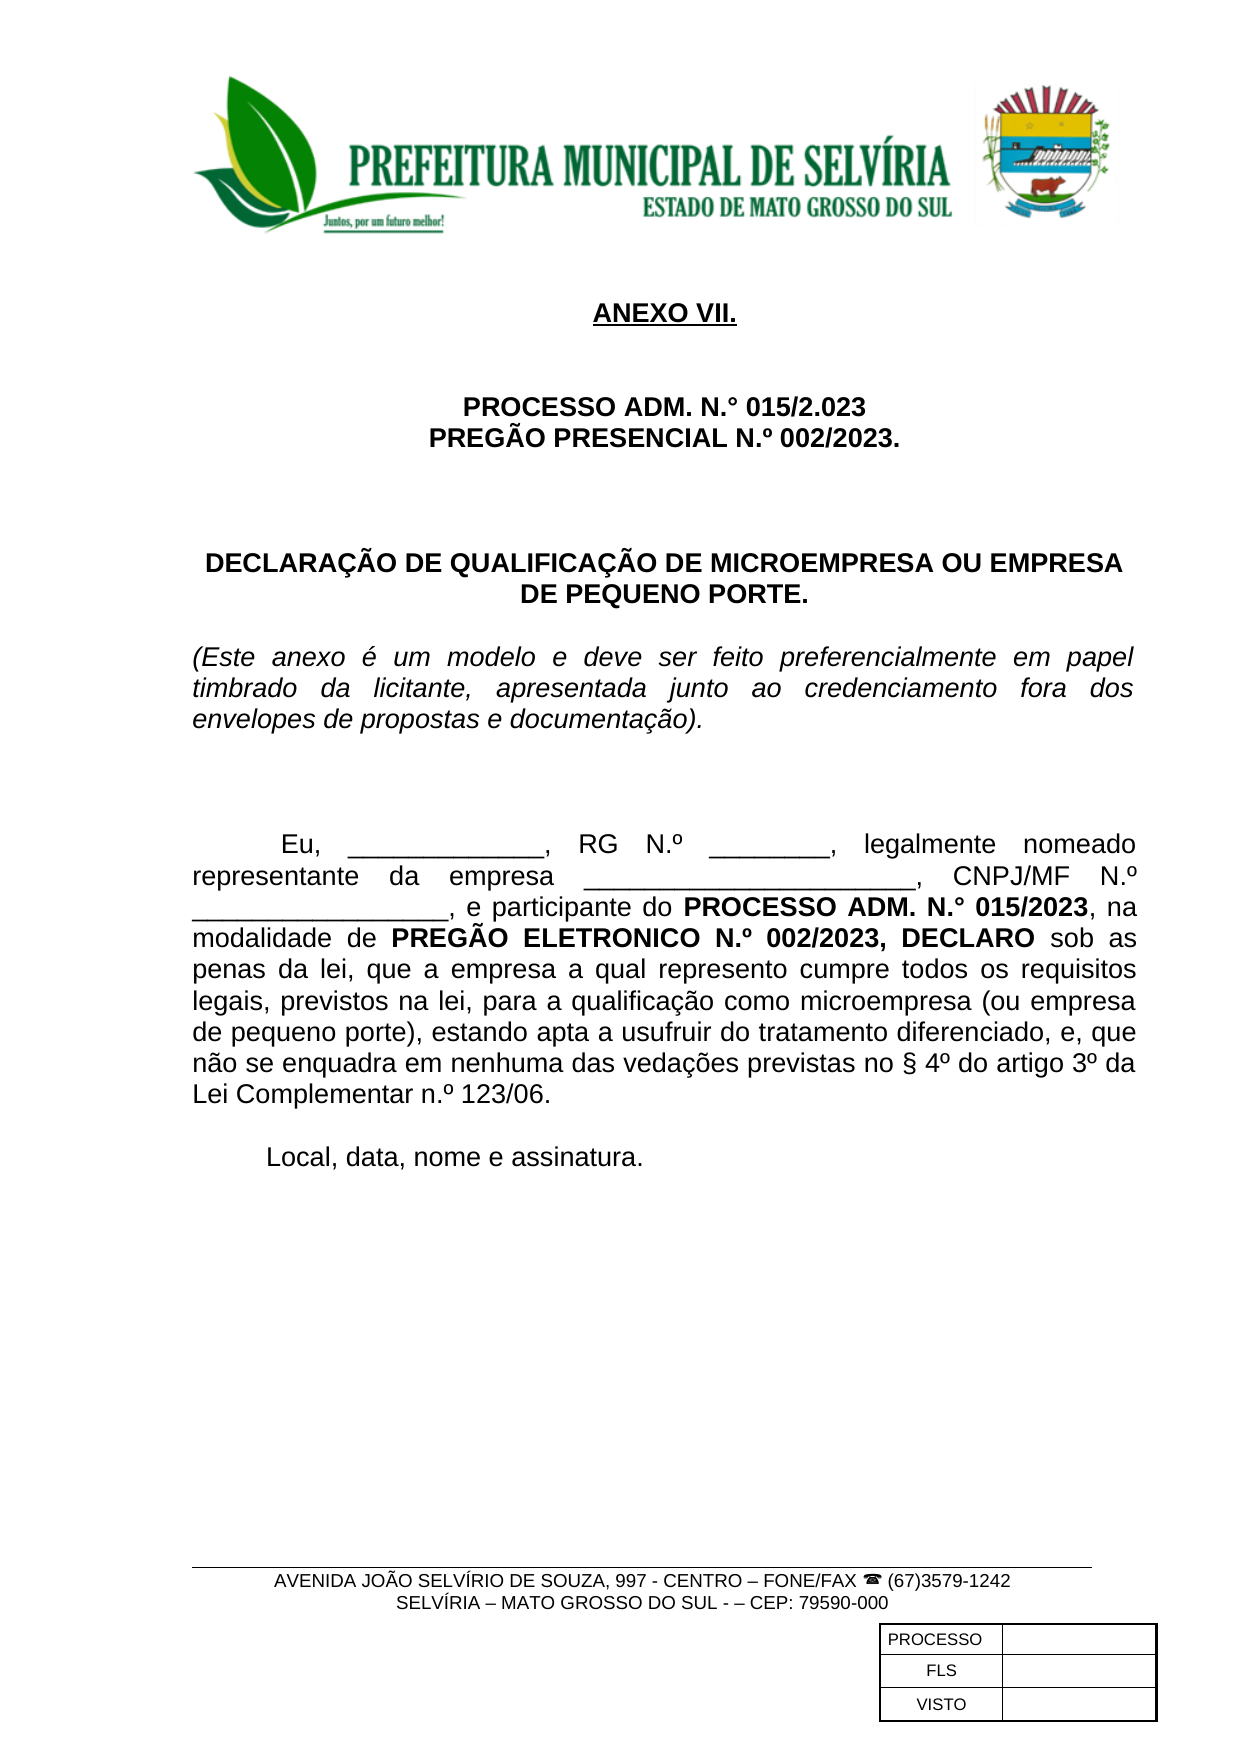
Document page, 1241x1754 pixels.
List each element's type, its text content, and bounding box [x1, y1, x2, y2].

subtitle ANEXO VII. [192, 297, 1137, 328]
text Eu, _____________, RG N.º ________, legalmente nomeado representante da empresa ______________________, CNPJ/MF N.º _________________, e participante do PROCESSO ADM. N.° 015/2023, na modalidade de PREGÃO ELETRONICO N.º 002/2023, DECLARO sob as penas da lei, que a empresa a qual represento cumpre todos os requisitos legais, previstos na lei, para a qualificação como microempresa (ou empresa de pequeno porte), estando apta a usufruir do tratamento diferenciado, e, que não se enquadra em nenhuma das vedações previstas no § 4º do artigo 3º da Lei Complementar n.º 123/06. [192, 828, 1137, 1109]
text (Este anexo é um modelo e deve ser feito preferencialmente em papel timbrado da licitante, apresentada junto ao credenciamento fora dos envelopes de propostas e documentação). [192, 641, 1137, 734]
text DECLARAÇÃO DE QUALIFICAÇÃO DE MICROEMPRESA OU EMPRESA DE PEQUENO PORTE. [192, 547, 1137, 609]
text PREGÃO PRESENCIAL N.º 002/2023. [192, 422, 1137, 453]
picture [192, 75, 1136, 257]
text PROCESSO ADM. N.° 015/2.023 [192, 391, 1137, 422]
text Local, data, nome e assinatura. [192, 1141, 1137, 1172]
